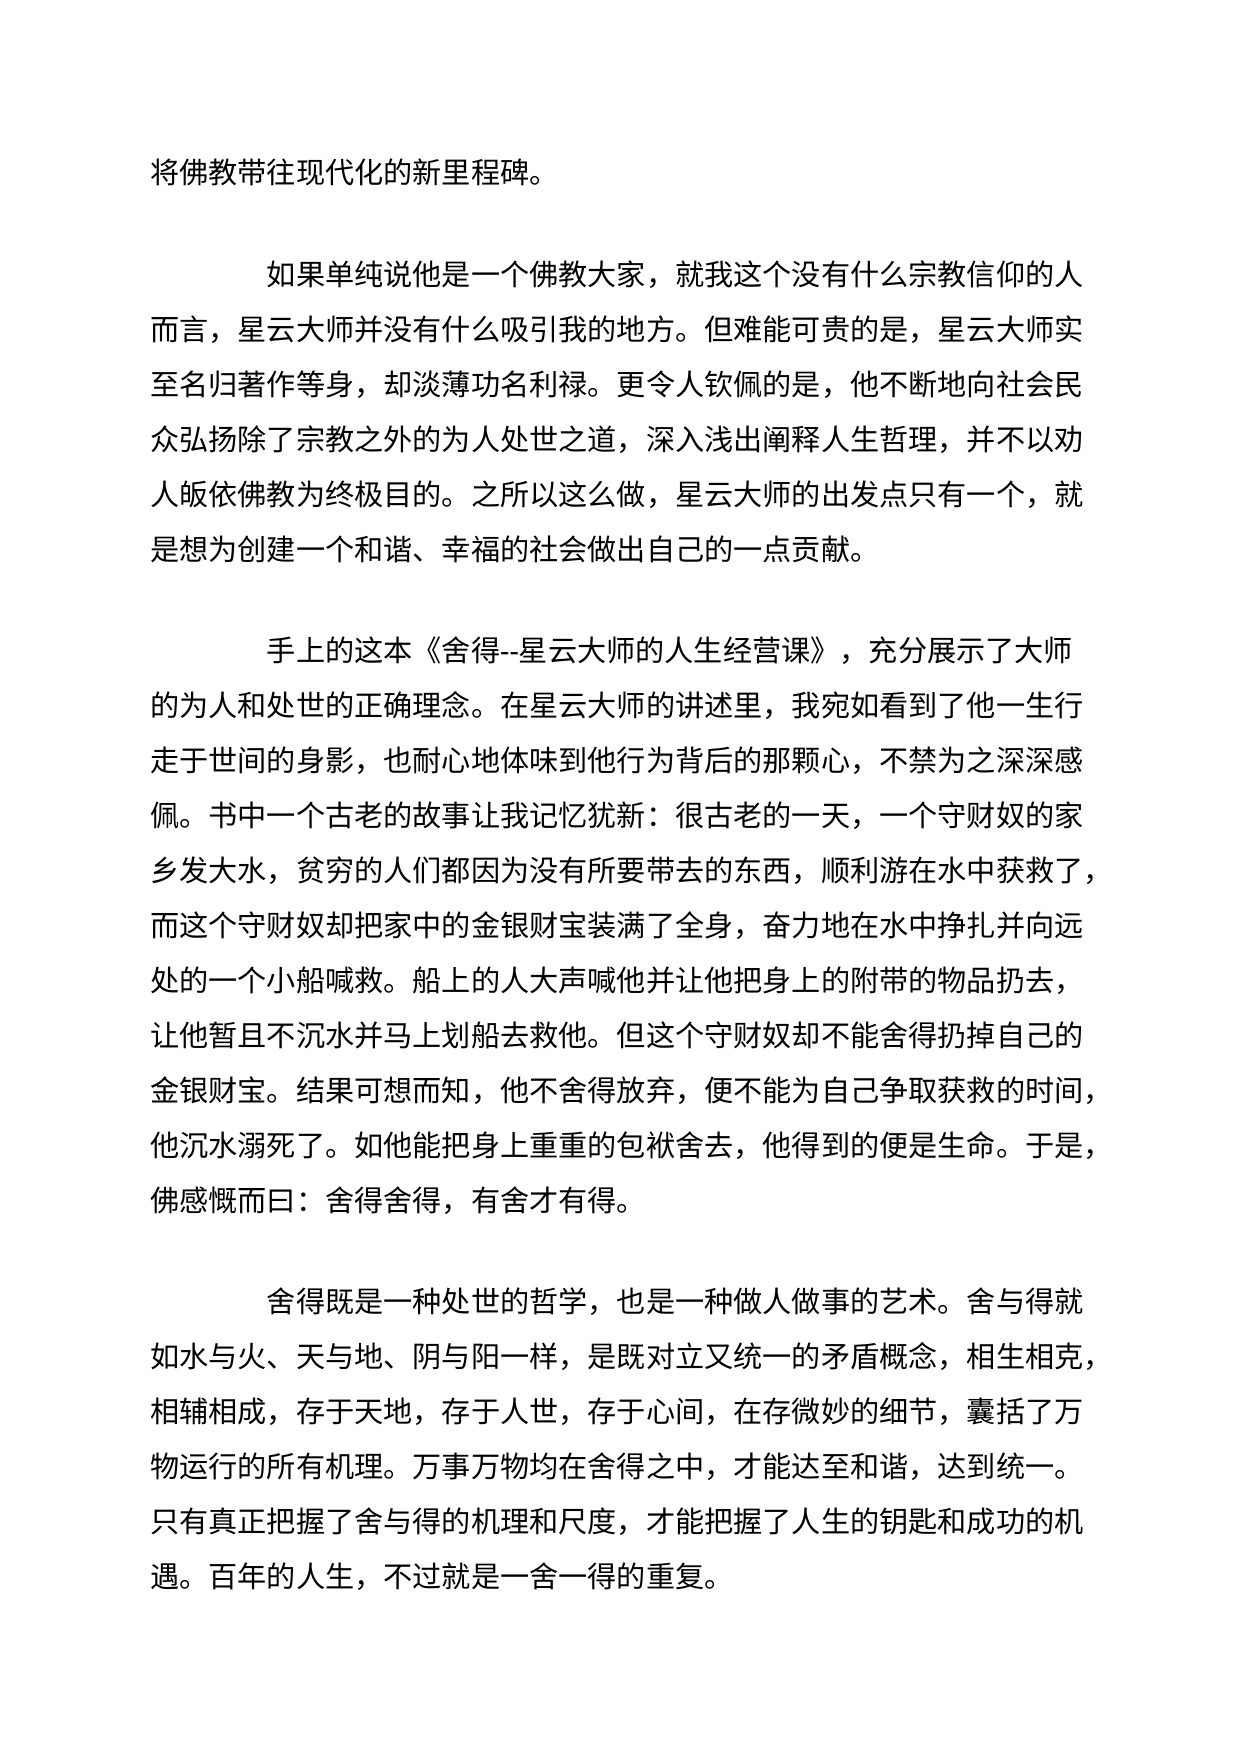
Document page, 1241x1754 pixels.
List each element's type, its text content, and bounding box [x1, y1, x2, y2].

text 手上的这本《舍得--星云大师的人生经营课》，充分展示了大师的为人和处世的正确理念。在星云大师的讲述里，我宛如看到了他一生行走于世间的身影，也耐心地体味到他行为背后的那颗心，不禁为之深深感佩。书中一个古老的故事让我记忆犹新：很古老的一天，一个守财奴的家乡发大水，贫穷的人们都因为没有所要带去的东西，顺利游在水中获救了，而这个守财奴却把家中的金银财宝装满了全身，奋力地在水中挣扎并向远处的一个小船喊救。船上的人大声喊他并让他把身上的附带的物品扔去，让他暂且不沉水并马上划船去救他。但这个守财奴却不能舍得扔掉自己的金银财宝。结果可想而知，他不舍得放弃，便不能为自己争取获救的时间，他沉水溺死了。如他能把身上重重的包袱舍去，他得到的便是生命。于是，佛感慨而曰：舍得舍得，有舍才有得。 [150, 628, 1090, 1219]
text 舍得既是一种处世的哲学，也是一种做人做事的艺术。舍与得就如水与火、天与地、阴与阳一样，是既对立又统一的矛盾概念，相生相克，相辅相成，存于天地，存于人世，存于心间，在存微妙的细节，囊括了万物运行的所有机理。万事万物均在舍得之中，才能达至和谐，达到统一。只有真正把握了舍与得的机理和尺度，才能把握了人生的钥匙和成功的机遇。百年的人生，不过就是一舍一得的重复。 [150, 1279, 1090, 1596]
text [150, 150, 1090, 192]
text 如果单纯说他是一个佛教大家，就我这个没有什么宗教信仰的人而言，星云大师并没有什么吸引我的地方。但难能可贵的是，星云大师实至名归著作等身，却淡薄功名利禄。更令人钦佩的是，他不断地向社会民众弘扬除了宗教之外的为人处世之道，深入浅出阐释人生哲理，并不以劝人皈依佛教为终极目的。之所以这么做，星云大师的出发点只有一个，就是想为创建一个和谐、幸福的社会做出自己的一点贡献。 [150, 252, 1090, 568]
